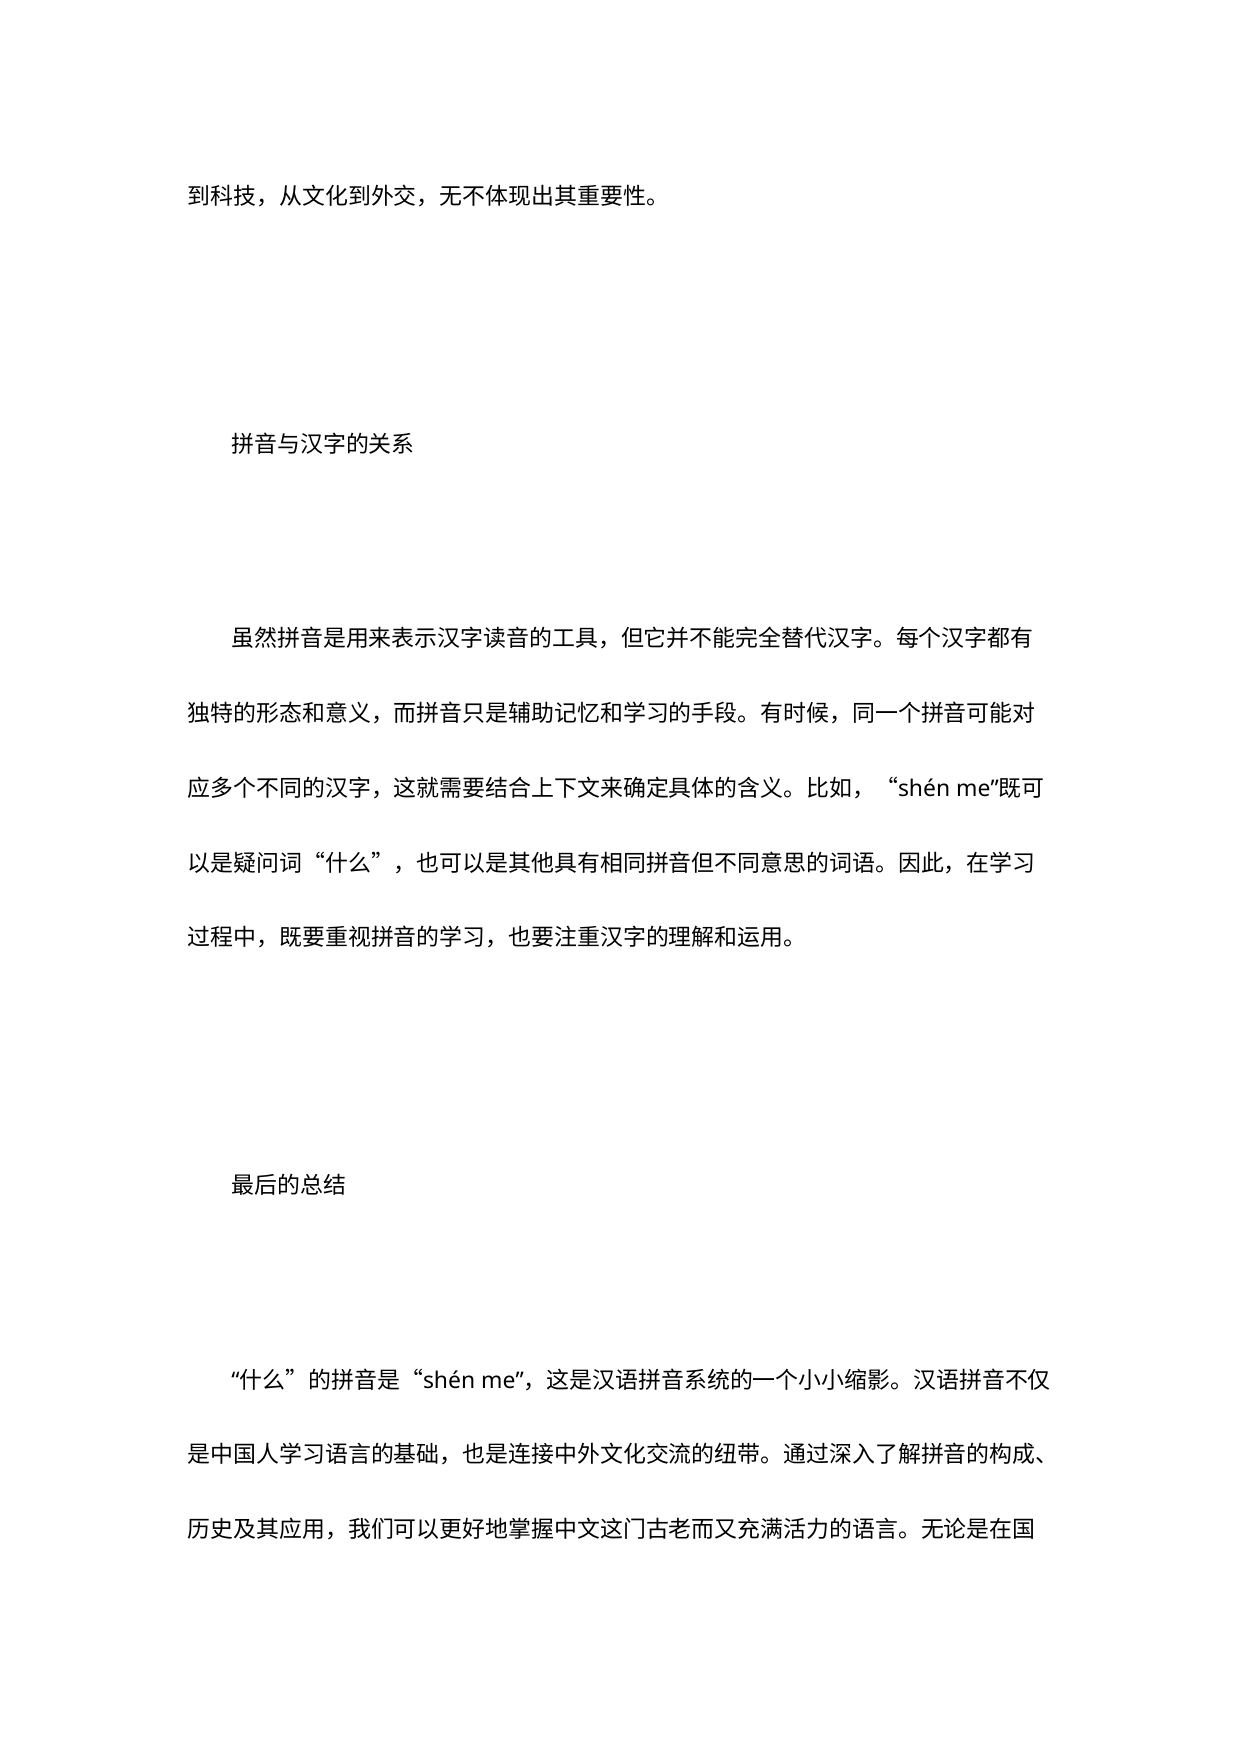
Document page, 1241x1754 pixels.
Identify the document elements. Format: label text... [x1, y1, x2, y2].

text 虽然拼音是用来表示汉字读音的工具，但它并不能完全替代汉字。每个汉字都有独特的形态和意义，而拼音只是辅助记忆和学习的手段。有时候，同一个拼音可能对应多个不同的汉字，这就需要结合上下文来确定具体的含义。比如，“shén me”既可以是疑问词“什么”，也可以是其他具有相同拼音但不同意思的词语。因此，在学习过程中，既要重视拼音的学习，也要注重汉字的理解和运用。 [187, 604, 1053, 968]
text 最后的总结 [187, 1151, 1053, 1216]
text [187, 1346, 1053, 1560]
text 拼音与汉字的关系 [187, 410, 1053, 475]
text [187, 162, 1053, 227]
